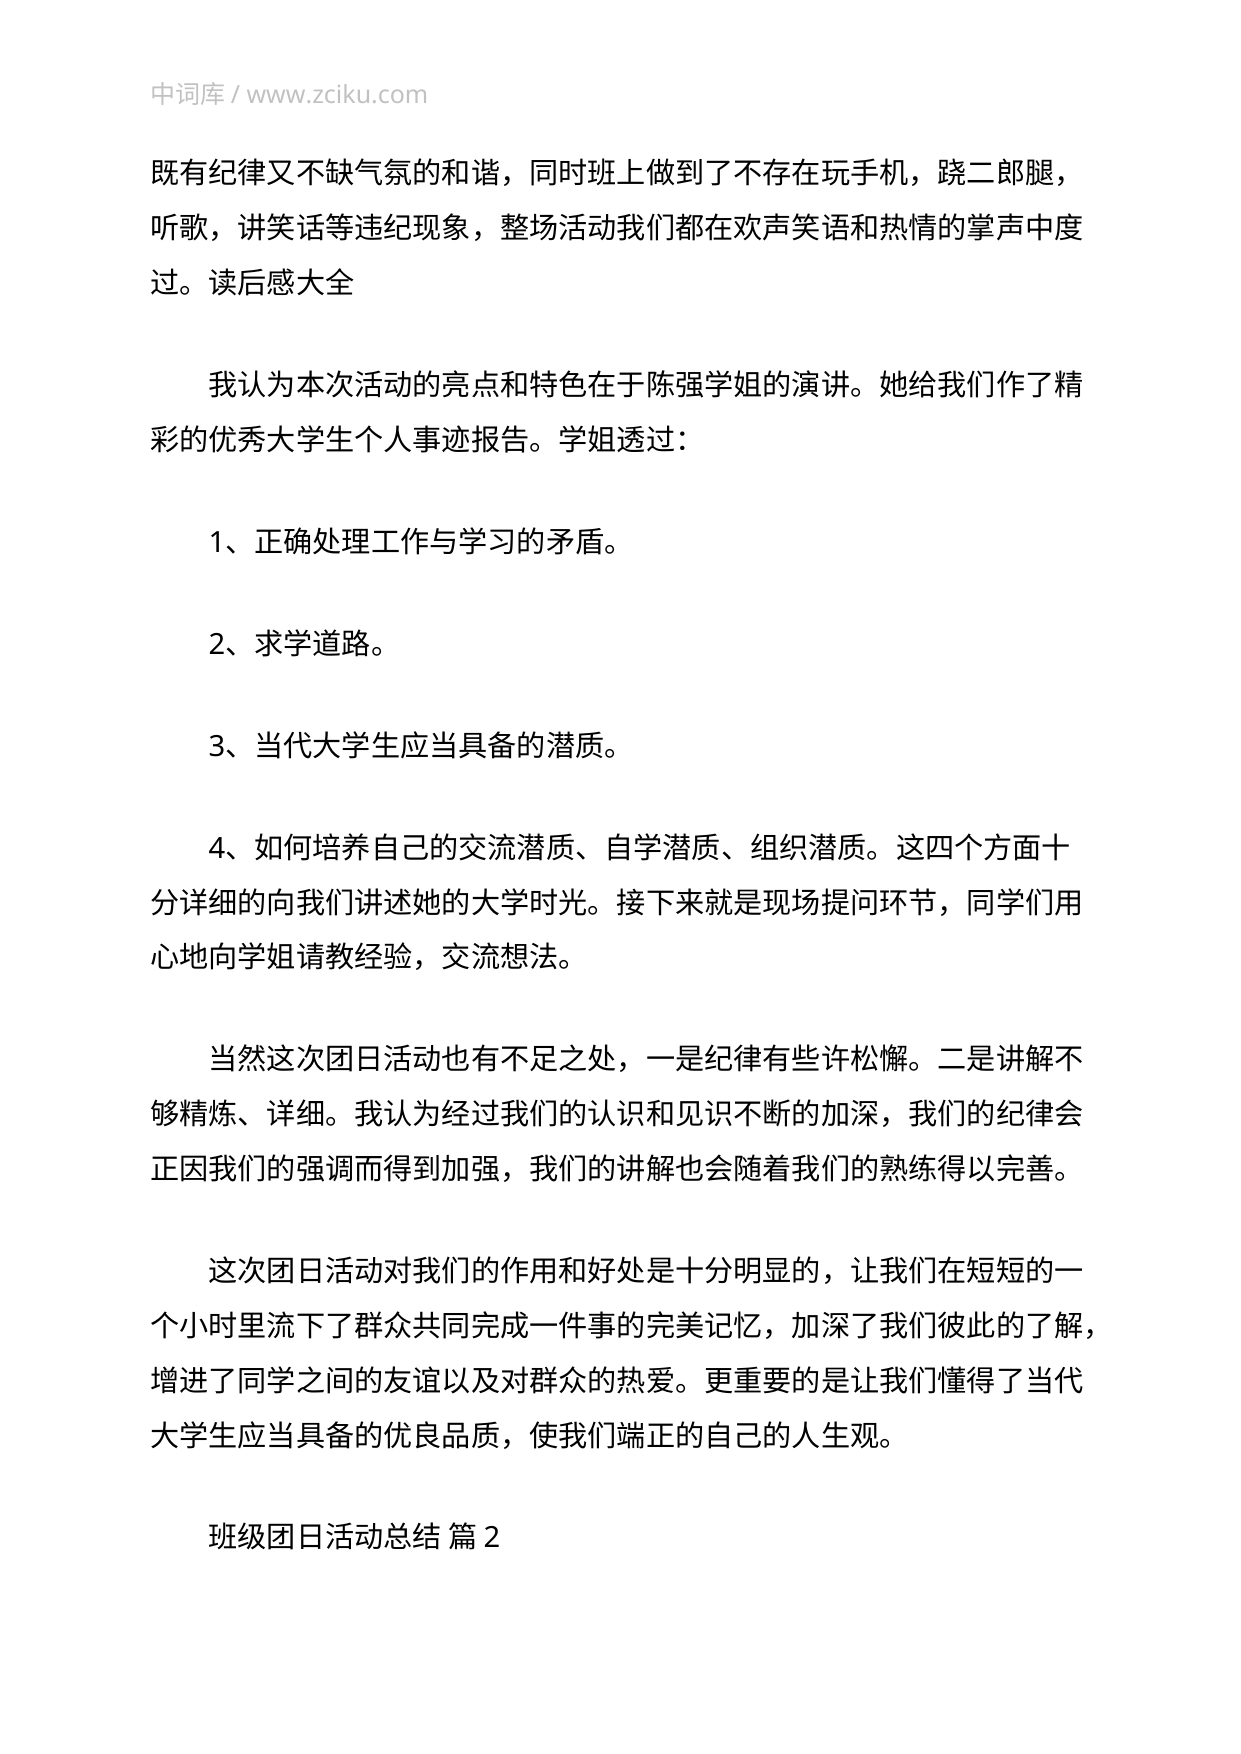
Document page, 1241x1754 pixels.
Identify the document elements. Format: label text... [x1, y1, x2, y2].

text 当然这次团日活动也有不足之处，一是纪律有些许松懈。二是讲解不够精炼、详细。我认为经过我们的认识和见识不断的加深，我们的纪律会正因我们的强调而得到加强，我们的讲解也会随着我们的熟练得以完善。 [150, 1036, 1090, 1188]
text 班级团日活动总结 篇2 [150, 1514, 1090, 1556]
text 这次团日活动对我们的作用和好处是十分明显的，让我们在短短的一个小时里流下了群众共同完成一件事的完美记忆，加深了我们彼此的了解，增进了同学之间的友谊以及对群众的热爱。更重要的是让我们懂得了当代大学生应当具备的优良品质，使我们端正的自己的人生观。 [150, 1247, 1090, 1454]
text 2、求学道路。 [150, 620, 1090, 663]
text 3、当代大学生应当具备的潜质。 [150, 722, 1090, 764]
text 1、正确处理工作与学习的矛盾。 [150, 518, 1090, 561]
text 4、如何培养自己的交流潜质、自学潜质、组织潜质。这四个方面十分详细的向我们讲述她的大学时光。接下来就是现场提问环节，同学们用心地向学姐请教经验，交流想法。 [150, 824, 1090, 976]
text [150, 150, 1090, 302]
text 我认为本次活动的亮点和特色在于陈强学姐的演讲。她给我们作了精彩的优秀大学生个人事迹报告。学姐透过： [150, 362, 1090, 459]
